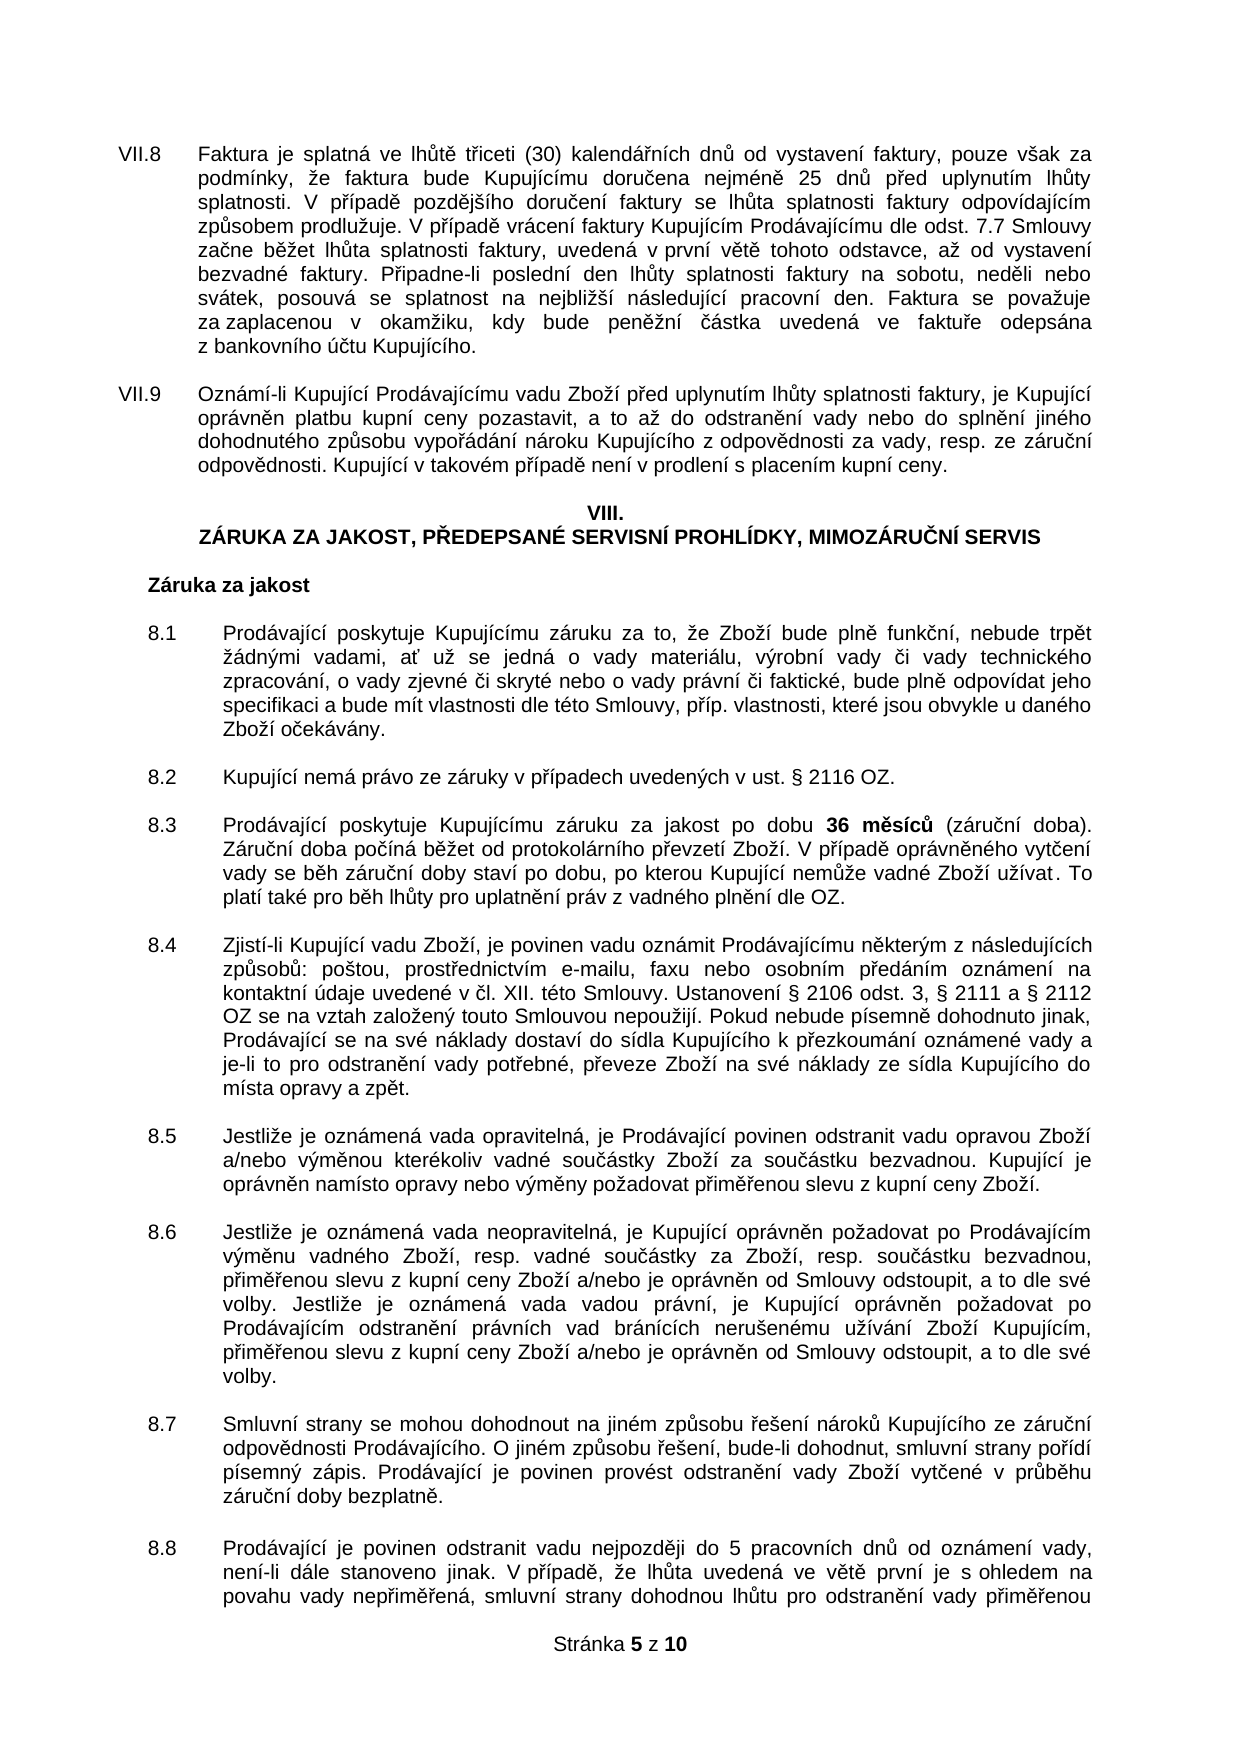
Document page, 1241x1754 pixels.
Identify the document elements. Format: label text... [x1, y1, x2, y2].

text VIII. [118, 501, 1092, 525]
list Prodávající poskytuje Kupujícímu záruku za jakost po dobu 36 měsíců (záruční doba). Záruční doba počíná běžet od protokolárního převzetí Zboží. V případě oprávněného vytčení vady se běh záruční doby staví po dobu, po kterou Kupující nemůže vadné Zboží užívat. To platí také pro běh lhůty pro uplatnění práv z vadného plnění dle OZ. [148, 813, 1092, 908]
list Oznámí-li Kupující Prodávajícímu vadu Zboží před uplynutím lhůty splatnosti faktury, je Kupující oprávněn platbu kupní ceny pozastavit, a to až do odstranění vady nebo do splnění jiného dohodnutého způsobu vypořádání nároku Kupujícího z odpovědnosti za vady, resp. ze záruční odpovědnosti. Kupující v takovém případě není v prodlení s placením kupní ceny. [118, 381, 1092, 477]
list Faktura je splatná ve lhůtě třiceti (30) kalendářních dnů od vystavení faktury, pouze však za podmínky, že faktura bude Kupujícímu doručena nejméně 25 dnů před uplynutím lhůty splatnosti. V případě pozdějšího doručení faktury se lhůta splatnosti faktury odpovídajícím způsobem prodlužuje. V případě vrácení faktury Kupujícím Prodávajícímu dle odst. 7.7 Smlouvy začne běžet lhůta splatnosti faktury, uvedená v první větě tohoto odstavce, až od vystavení bezvadné faktury. Připadne-li poslední den lhůty splatnosti faktury na sobotu, neděli nebo svátek, posouvá se splatnost na nejbližší následující pracovní den. Faktura se považuje za zaplacenou v okamžiku, kdy bude peněžní částka uvedená ve faktuře odepsána z bankovního účtu Kupujícího. [118, 142, 1092, 357]
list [148, 1536, 1092, 1608]
list Zjistí-li Kupující vadu Zboží, je povinen vadu oznámit Prodávajícímu některým z následujících způsobů: poštou, prostřednictvím e-mailu, faxu nebo osobním předáním oznámení na kontaktní údaje uvedené v čl. XII. této Smlouvy. Ustanovení § 2106 odst. 3, § 2111 a § 2112 OZ se na vztah založený touto Smlouvou nepoužijí. Pokud nebude písemně dohodnuto jinak, Prodávající se na své náklady dostaví do sídla Kupujícího k přezkoumání oznámené vady a je-li to pro odstranění vady potřebné, převeze Zboží na své náklady ze sídla Kupujícího do místa opravy a zpět. [148, 932, 1092, 1100]
list Prodávající poskytuje Kupujícímu záruku za to, že Zboží bude plně funkční, nebude trpět žádnými vadami, ať už se jedná o vady materiálu, výrobní vady či vady technického zpracování, o vady zjevné či skryté nebo o vady právní či faktické, bude plně odpovídat jeho specifikaci a bude mít vlastnosti dle této Smlouvy, příp. vlastnosti, které jsou obvykle u daného Zboží očekávány. [148, 621, 1092, 741]
text Záruka za jakost [148, 573, 1092, 597]
list Jestliže je oznámená vada opravitelná, je Prodávající povinen odstranit vadu opravou Zboží a/nebo výměnou kterékoliv vadné součástky Zboží za součástku bezvadnou. Kupující je oprávněn namísto opravy nebo výměny požadovat přiměřenou slevu z kupní ceny Zboží. [148, 1124, 1092, 1196]
list Kupující nemá právo ze záruky v případech uvedených v ust. § 2116 OZ. [148, 765, 1092, 789]
list Jestliže je oznámená vada neopravitelná, je Kupující oprávněn požadovat po Prodávajícím výměnu vadného Zboží, resp. vadné součástky za Zboží, resp. součástku bezvadnou, přiměřenou slevu z kupní ceny Zboží a/nebo je oprávněn od Smlouvy odstoupit, a to dle své volby. Jestliže je oznámená vada vadou právní, je Kupující oprávněn požadovat po Prodávajícím odstranění právních vad bránících nerušenému užívání Zboží Kupujícím, přiměřenou slevu z kupní ceny Zboží a/nebo je oprávněn od Smlouvy odstoupit, a to dle své volby. [148, 1220, 1092, 1388]
text ZÁRUKA ZA JAKOST, PŘEDEPSANÉ SERVISNÍ PROHLÍDKY, MIMOZÁRUČNÍ SERVIS [148, 525, 1092, 549]
list Smluvní strany se mohou dohodnout na jiném způsobu řešení nároků Kupujícího ze záruční odpovědnosti Prodávajícího. O jiném způsobu řešení, bude-li dohodnut, smluvní strany pořídí písemný zápis. Prodávající je povinen provést odstranění vady Zboží vytčené v průběhu záruční doby bezplatně. [148, 1412, 1092, 1507]
